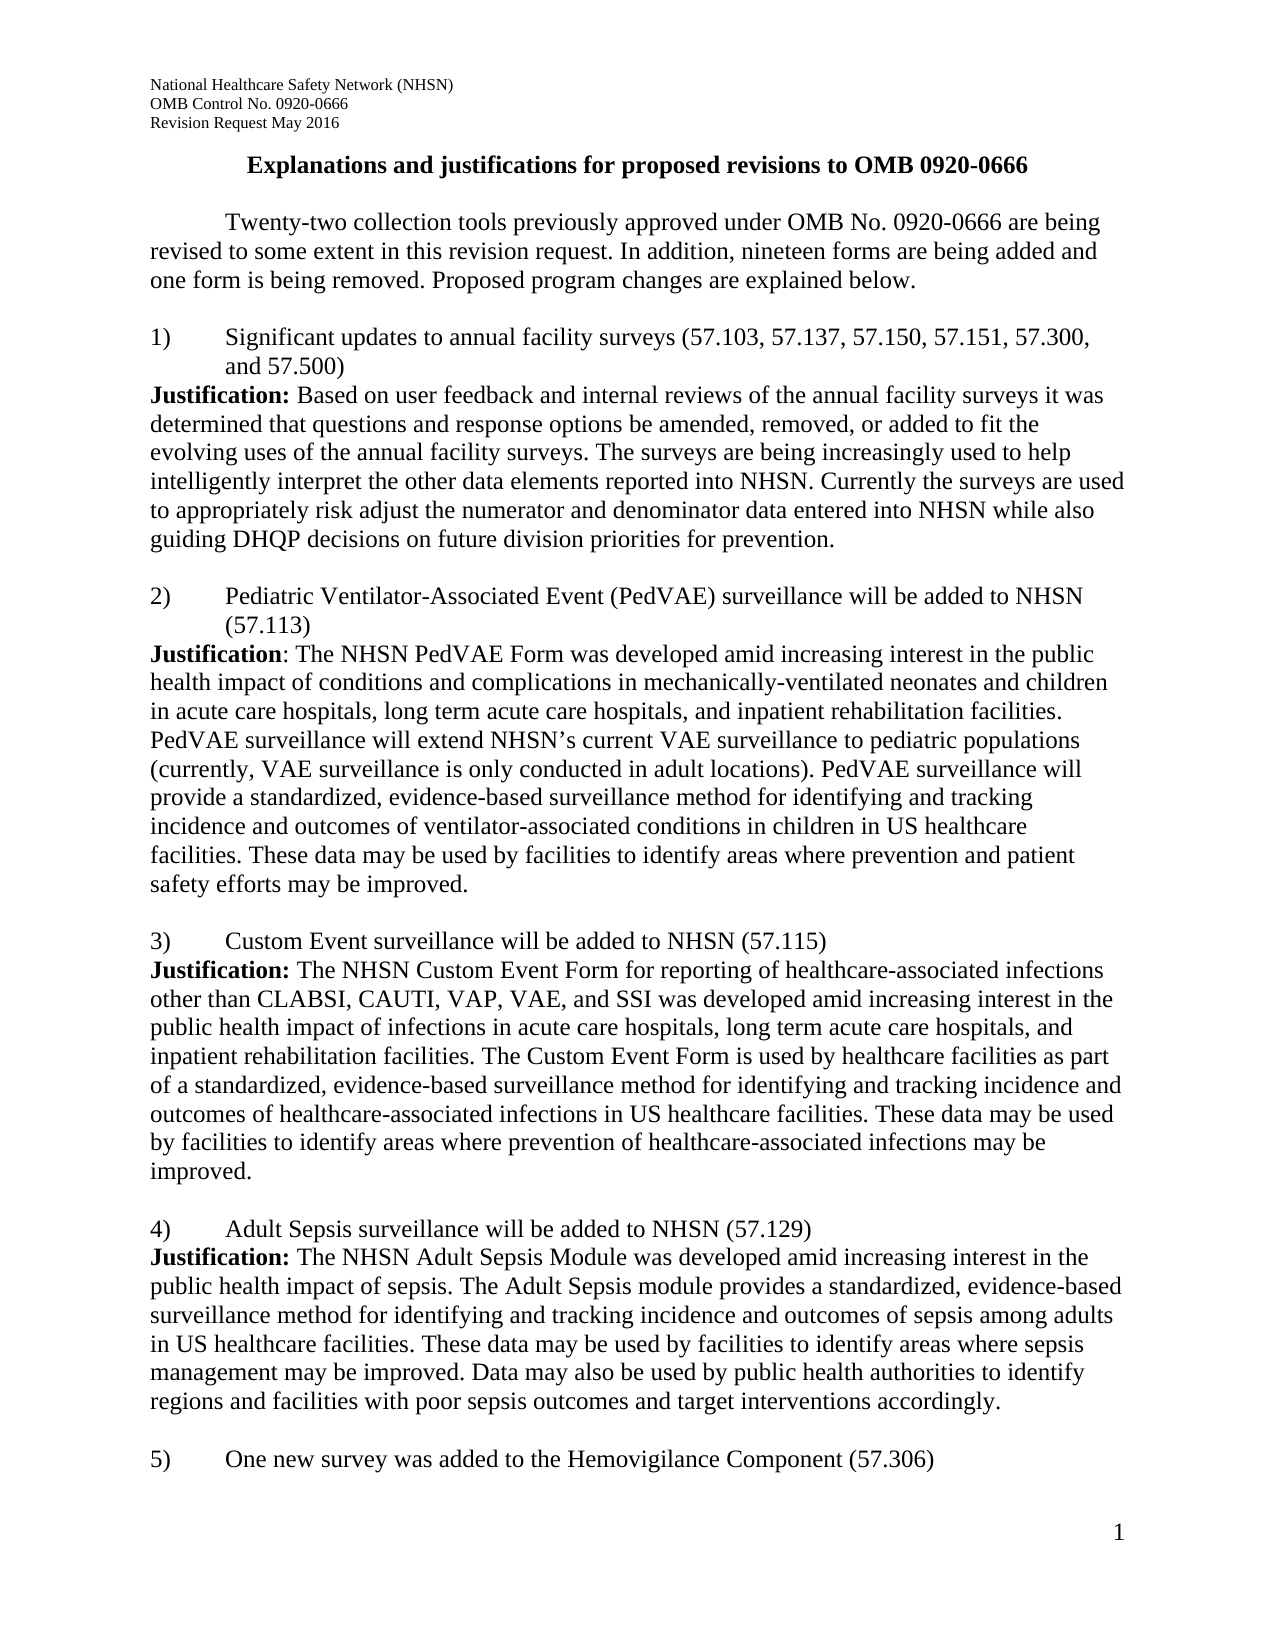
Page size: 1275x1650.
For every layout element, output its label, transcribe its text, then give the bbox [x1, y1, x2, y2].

text Justification: The NHSN Custom Event Form for reporting of healthcare-associated infections other than CLABSI, CAUTI, VAP, VAE, and SSI was developed amid increasing interest in the public health impact of infections in acute care hospitals, long term acute care hospitals, and inpatient rehabilitation facilities. The Custom Event Form is used by healthcare facilities as part of a standardized, evidence-based surveillance method for identifying and tracking incidence and outcomes of healthcare-associated infections in US healthcare facilities. These data may be used by facilities to identify areas where prevention of healthcare-associated infections may be improved. [150, 955, 1125, 1185]
text Twenty-two collection tools previously approved under OMB No. 0920-0666 are being revised to some extent in this revision request. In addition, nineteen forms are being added and one form is being removed. Proposed program changes are explained below. [150, 207, 1125, 294]
list Custom Event surveillance will be added to NHSN (57.115) [150, 926, 1125, 955]
list Significant updates to annual facility surveys (57.103, 57.137, 57.150, 57.151, 57.300, and 57.500) [150, 322, 1125, 380]
list One new survey was added to the Hemovigilance Component (57.306) [150, 1444, 1125, 1472]
text Justification: The NHSN PedVAE Form was developed amid increasing interest in the public health impact of conditions and complications in mechanically-ventilated neonates and children in acute care hospitals, long term acute care hospitals, and inpatient rehabilitation facilities. PedVAE surveillance will extend NHSN’s current VAE surveillance to pediatric populations (currently, VAE surveillance is only conducted in adult locations). PedVAE surveillance will provide a standardized, evidence-based surveillance method for identifying and tracking incidence and outcomes of ventilator-associated conditions in children in US healthcare facilities. These data may be used by facilities to identify areas where prevention and patient safety efforts may be improved. [150, 639, 1125, 897]
list Pediatric Ventilator-Associated Event (PedVAE) surveillance will be added to NHSN (57.113) [150, 581, 1125, 639]
list Adult Sepsis surveillance will be added to NHSN (57.129) [150, 1214, 1125, 1242]
text Justification: Based on user feedback and internal reviews of the annual facility surveys it was determined that questions and response options be amended, removed, or added to fit the evolving uses of the annual facility surveys. The surveys are being increasingly used to help intelligently interpret the other data elements reported into NHSN. Currently the surveys are used to appropriately risk adjust the numerator and denominator data entered into NHSN while also guiding DHQP decisions on future division priorities for prevention. [150, 380, 1125, 552]
text Explanations and justifications for proposed revisions to OMB 0920-0666 [150, 150, 1125, 179]
text Justification: The NHSN Adult Sepsis Module was developed amid increasing interest in the public health impact of sepsis. The Adult Sepsis module provides a standardized, evidence-based surveillance method for identifying and tracking incidence and outcomes of sepsis among adults in US healthcare facilities. These data may be used by facilities to identify areas where sepsis management may be improved. Data may also be used by public health authorities to identify regions and facilities with poor sepsis outcomes and target interventions accordingly. [150, 1242, 1125, 1415]
